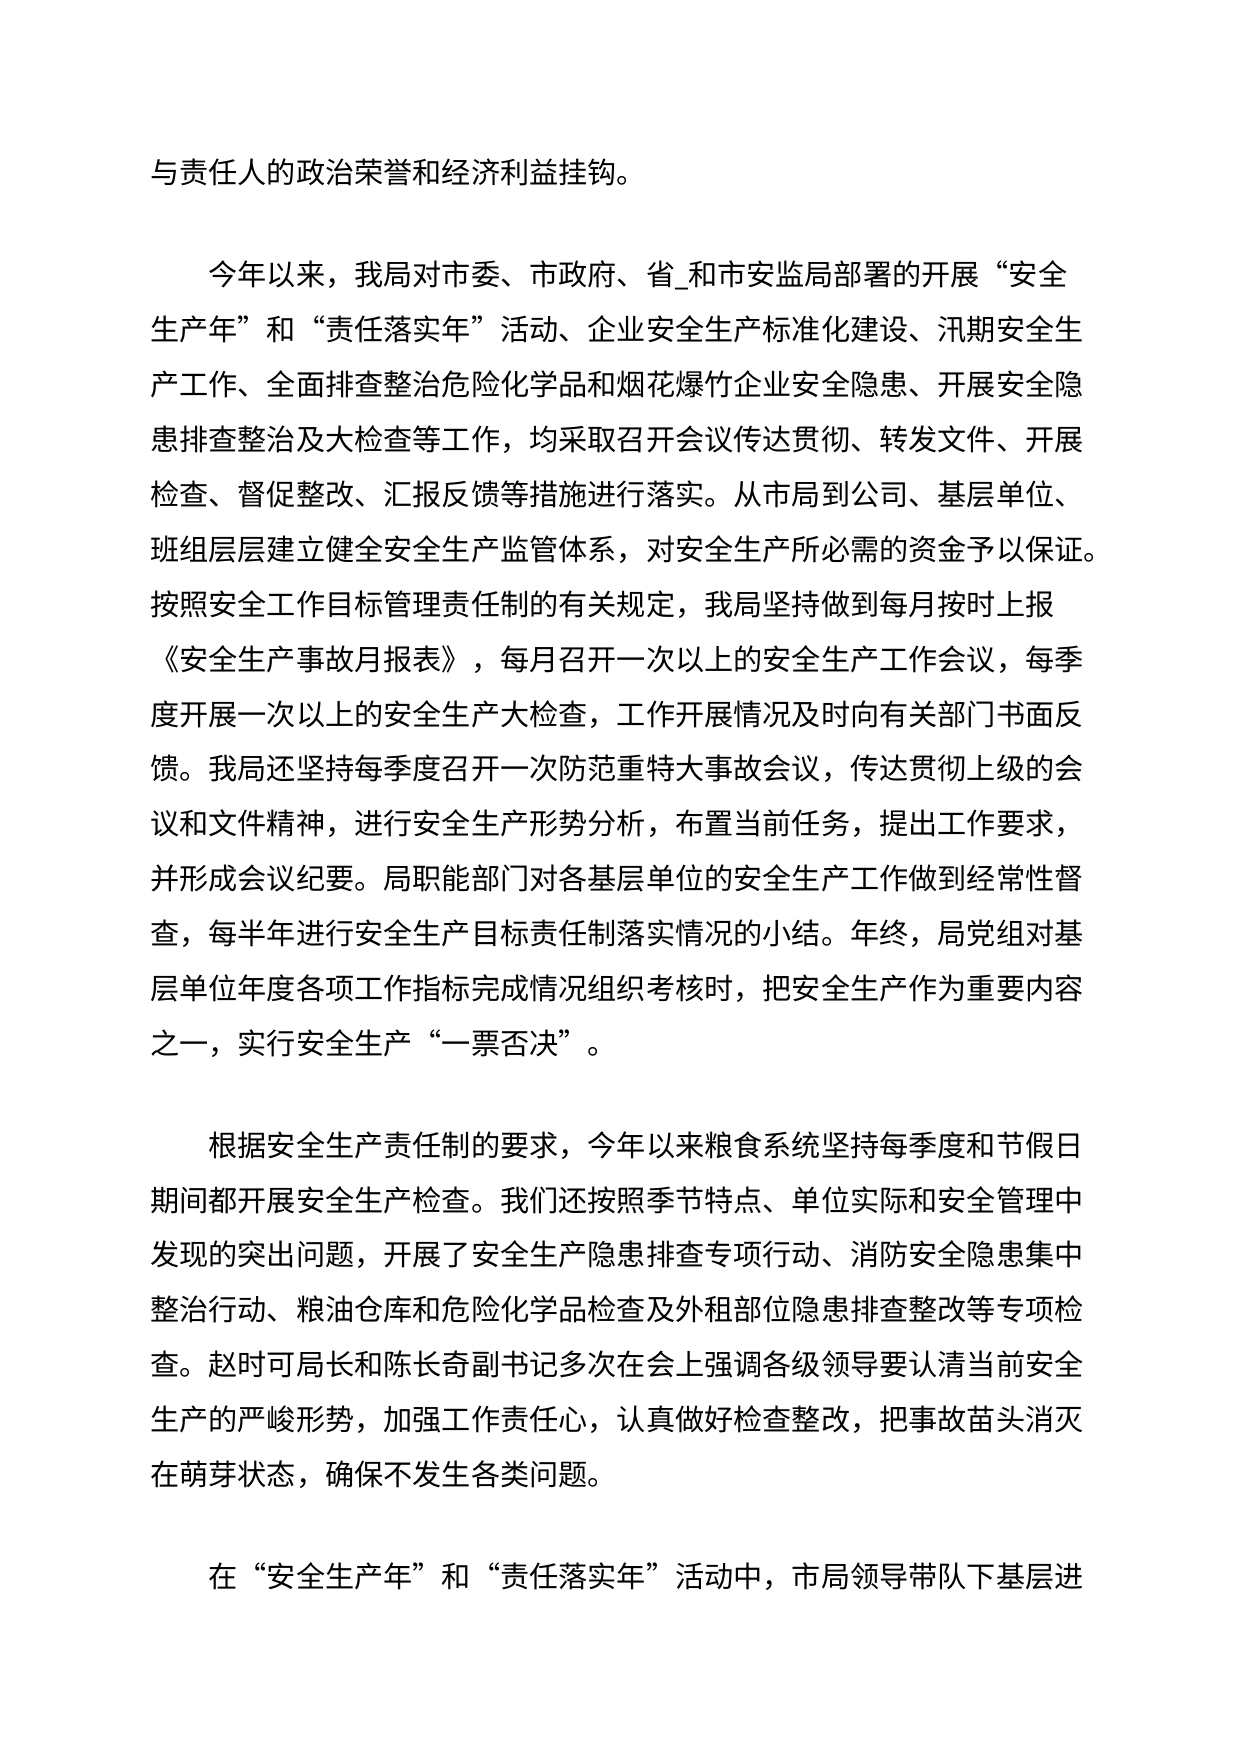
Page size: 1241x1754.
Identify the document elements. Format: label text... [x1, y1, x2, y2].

text 今年以来，我局对市委、市政府、省_和市安监局部署的开展“安全生产年”和“责任落实年”活动、企业安全生产标准化建设、汛期安全生产工作、全面排查整治危险化学品和烟花爆竹企业安全隐患、开展安全隐患排查整治及大检查等工作，均采取召开会议传达贯彻、转发文件、开展检查、督促整改、汇报反馈等措施进行落实。从市局到公司、基层单位、班组层层建立健全安全生产监管体系，对安全生产所必需的资金予以保证。按照安全工作目标管理责任制的有关规定，我局坚持做到每月按时上报《安全生产事故月报表》，每月召开一次以上的安全生产工作会议，每季度开展一次以上的安全生产大检查，工作开展情况及时向有关部门书面反馈。我局还坚持每季度召开一次防范重特大事故会议，传达贯彻上级的会议和文件精神，进行安全生产形势分析，布置当前任务，提出工作要求，并形成会议纪要。局职能部门对各基层单位的安全生产工作做到经常性督查，每半年进行安全生产目标责任制落实情况的小结。年终，局党组对基层单位年度各项工作指标完成情况组织考核时，把安全生产作为重要内容之一，实行安全生产“一票否决”。 [150, 252, 1090, 1063]
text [150, 1553, 1090, 1596]
text 根据安全生产责任制的要求，今年以来粮食系统坚持每季度和节假日期间都开展安全生产检查。我们还按照季节特点、单位实际和安全管理中发现的突出问题，开展了安全生产隐患排查专项行动、消防安全隐患集中整治行动、粮油仓库和危险化学品检查及外租部位隐患排查整改等专项检查。赵时可局长和陈长奇副书记多次在会上强调各级领导要认清当前安全生产的严峻形势，加强工作责任心，认真做好检查整改，把事故苗头消灭在萌芽状态，确保不发生各类问题。 [150, 1122, 1090, 1494]
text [150, 150, 1090, 192]
